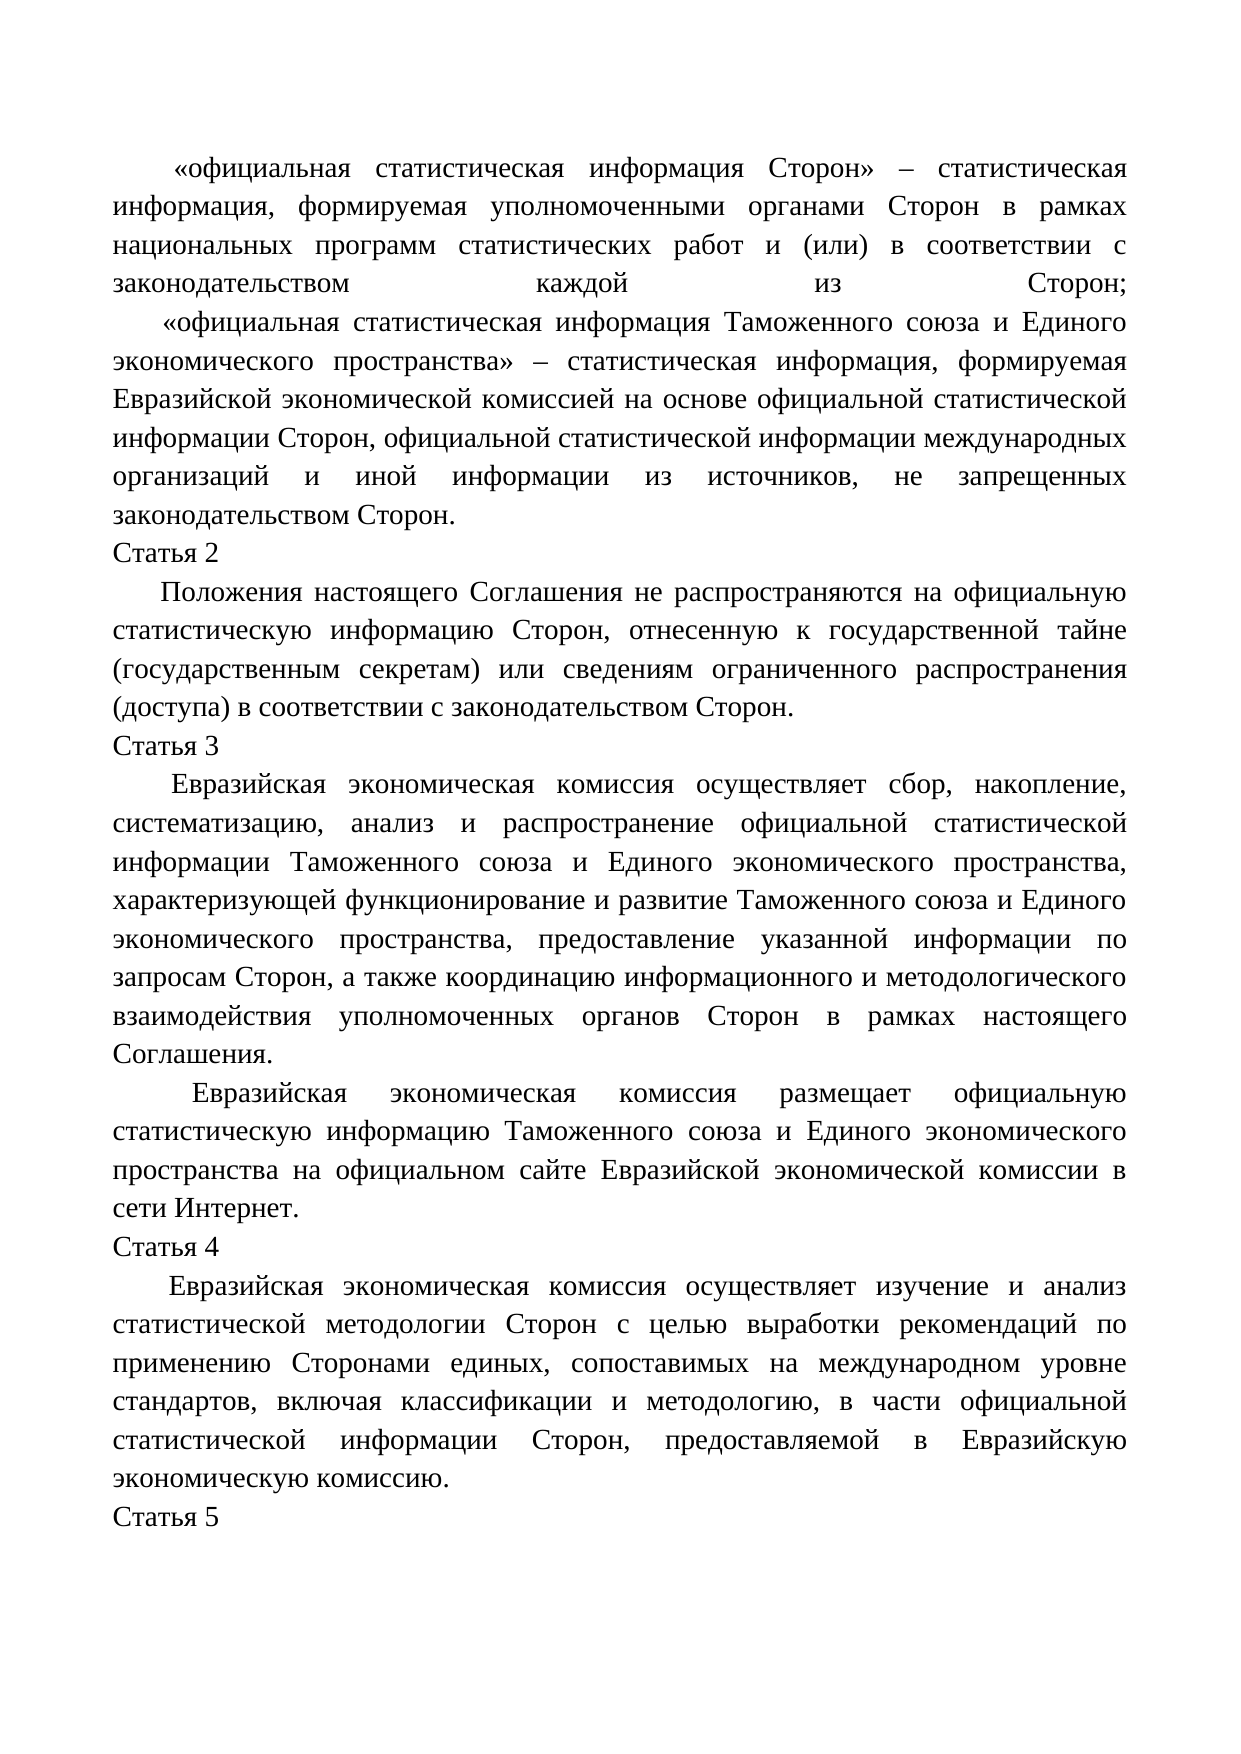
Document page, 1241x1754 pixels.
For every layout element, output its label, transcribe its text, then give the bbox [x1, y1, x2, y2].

text Статья 4 [112, 1229, 1128, 1263]
text Евразийская экономическая комиссия осуществляет изучение и анализ статистической методологии Сторон с целью выработки рекомендаций по применению Сторонами единых, сопоставимых на международном уровне стандартов, включая классификации и методологию, в части официальной статистической информации Сторон, предоставляемой в Евразийскую экономическую комиссию. [112, 1268, 1128, 1494]
text Евразийская экономическая комиссия осуществляет сбор, накопление, систематизацию, анализ и распространение официальной статистической информации Таможенного союза и Единого экономического пространства, характеризующей функционирование и развитие Таможенного союза и Единого экономического пространства, предоставление указанной информации по запросам Сторон, а также координацию информационного и методологического взаимодействия уполномоченных органов Сторон в рамках настоящего Соглашения. Евразийская экономическая комиссия размещает официальную статистическую информацию Таможенного союза и Единого экономического пространства на официальном сайте Евразийской экономической комиссии в сети Интернет. [112, 767, 1128, 1224]
text Статья 3 [112, 728, 1128, 762]
text Положения настоящего Соглашения не распространяются на официальную статистическую информацию Сторон, отнесенную к государственной тайне (государственным секретам) или сведениям ограниченного распространения (доступа) в соответствии с законодательством Сторон. [112, 574, 1128, 723]
text Статья 2 [112, 535, 1128, 569]
text Статья 5 [112, 1499, 1128, 1532]
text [112, 150, 1128, 530]
